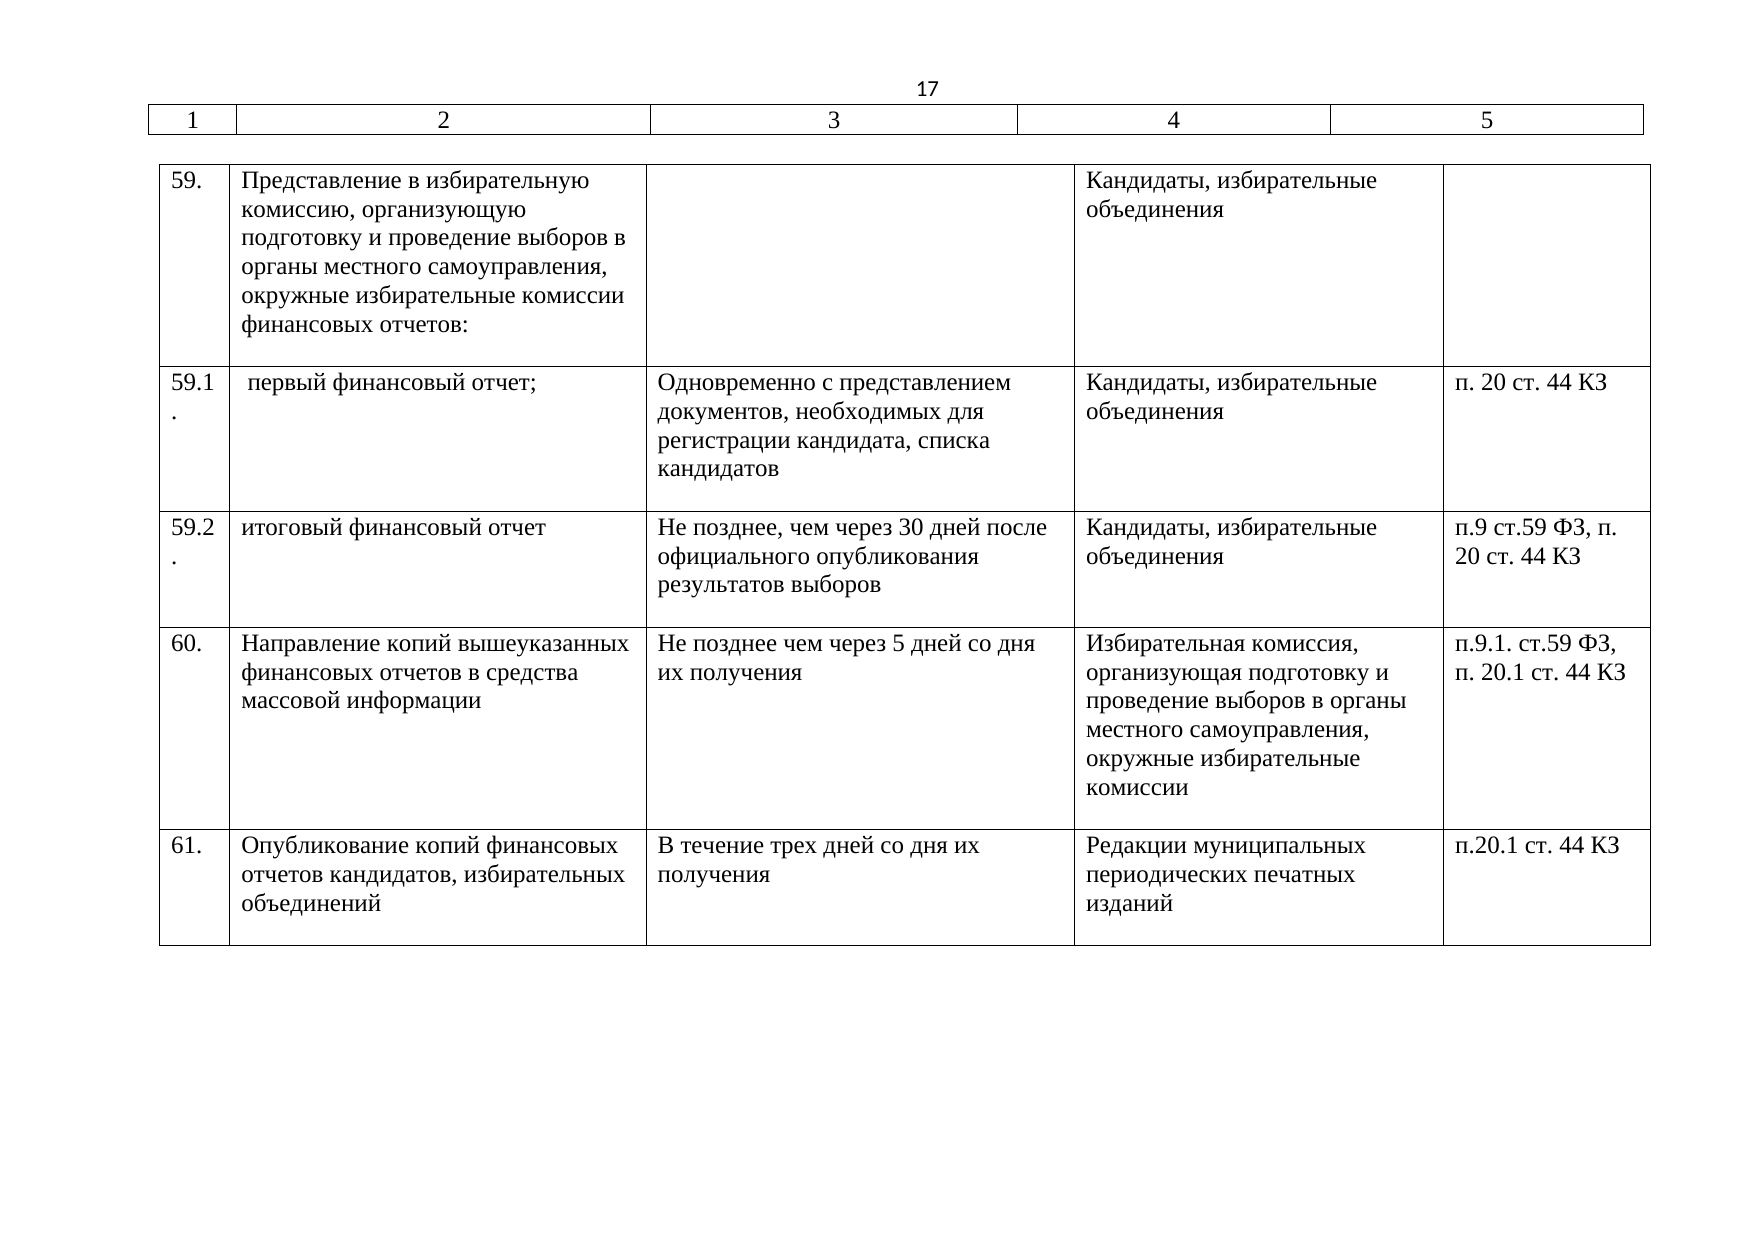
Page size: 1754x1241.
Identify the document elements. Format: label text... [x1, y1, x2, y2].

table_cell первый финансовый отчет; [230, 367, 646, 511]
table_cell итоговый финансовый отчет [230, 512, 646, 627]
table_cell Опубликование копий финансовых отчетов кандидатов, избирательных объединений [230, 830, 646, 945]
table_cell п.9 ст.59 ФЗ, п. 20 ст. 44 КЗ [1444, 512, 1650, 627]
table_cell Редакции муниципальных периодических печатных изданий [1075, 830, 1443, 945]
table_cell Кандидаты, избирательные объединения [1075, 512, 1443, 627]
table_cell Представление в избирательную комиссию, организующую подготовку и проведение выборов в органы местного самоуправления, окружные избирательные комиссии финансовых отчетов: [230, 165, 646, 366]
table_cell п. 20 ст. 44 КЗ [1444, 367, 1650, 511]
table_cell 60. [160, 628, 229, 829]
table_cell Избирательная комиссия, организующая подготовку и проведение выборов в органы местного самоуправления, окружные избирательные комиссии [1075, 628, 1443, 829]
table_cell Не позднее, чем через 30 дней после официального опубликования результатов выборов [647, 512, 1074, 627]
table_cell п.9.1. ст.59 ФЗ, п. 20.1 ст. 44 КЗ [1444, 628, 1650, 829]
table_cell Одновременно с представлением документов, необходимых для регистрации кандидата, списка кандидатов [647, 367, 1074, 511]
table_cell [1075, 165, 1443, 366]
table_cell Не позднее чем через 5 дней со дня их получения [647, 628, 1074, 829]
table_cell [1444, 165, 1650, 366]
table_cell 59.2. [160, 512, 229, 627]
table_cell Кандидаты, избирательные объединения [1075, 367, 1443, 511]
table_cell п.20.1 ст. 44 КЗ [1444, 830, 1650, 945]
table_cell 59. [160, 165, 229, 366]
table_cell 61. [160, 830, 229, 945]
table_cell В течение трех дней со дня их получения [647, 830, 1074, 945]
table_cell [647, 165, 1074, 366]
table_cell Направление копий вышеуказанных финансовых отчетов в средства массовой информации [230, 628, 646, 829]
table_cell 59.1. [160, 367, 229, 511]
